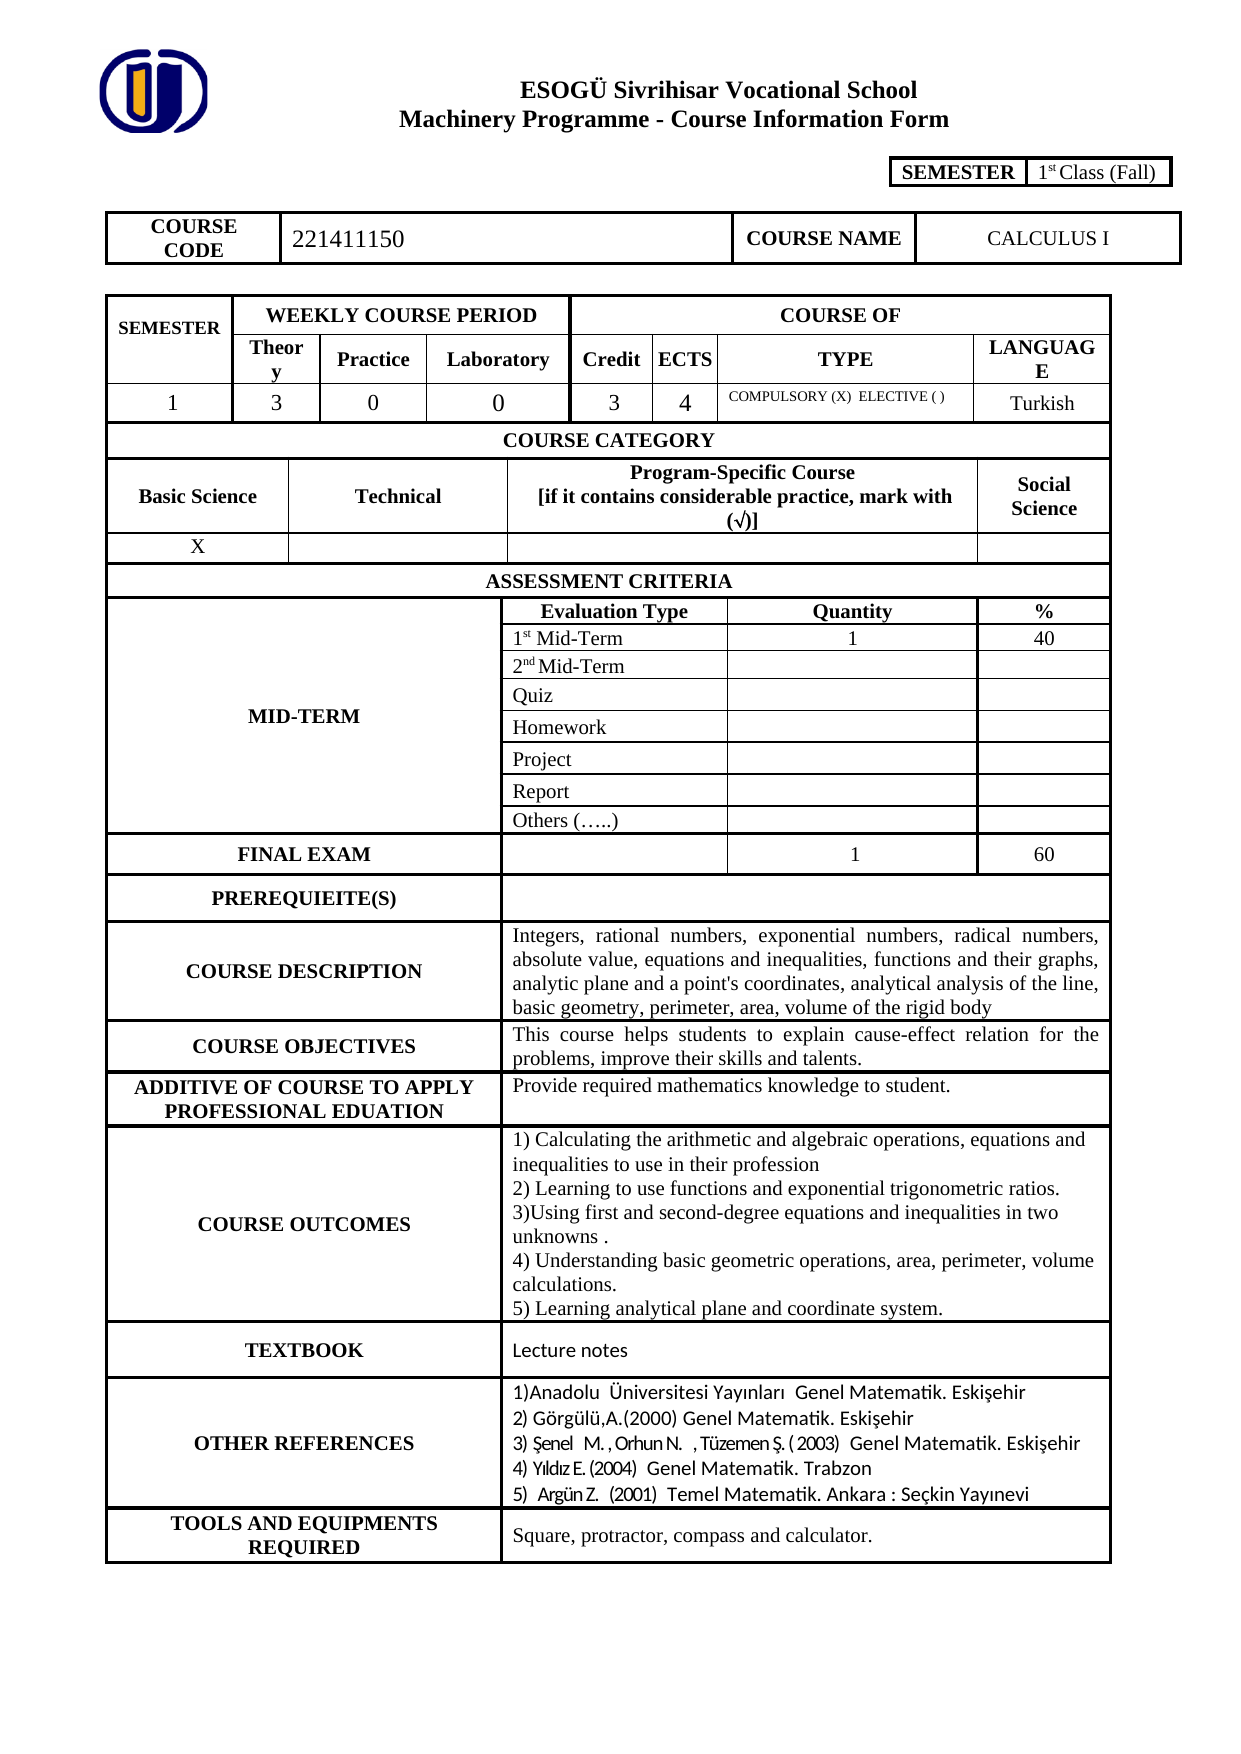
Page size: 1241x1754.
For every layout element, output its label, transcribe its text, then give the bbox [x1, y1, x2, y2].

table_cell [728, 651, 976, 678]
table_cell Program-Specific Course [if it contains considerable practice, mark with ()] [508, 460, 977, 532]
table_cell Turkish [974, 384, 1109, 421]
table_cell Credit [572, 335, 652, 383]
table_cell 40 [979, 625, 1109, 650]
table_cell [728, 711, 976, 741]
table_cell Technical [289, 460, 507, 532]
table_cell Quantity [728, 599, 976, 623]
table_cell 1 [728, 835, 976, 873]
table_header SEMESTER [108, 297, 231, 383]
table_cell [728, 807, 976, 832]
table_cell Integers, rational numbers, exponential numbers, radical numbers, absolute value, equations and inequalities, functions and their graphs, analytic plane and a point's coordinates, analytical analysis of the line, basic geometry, perimeter, area, volume of the rigid body [503, 923, 1109, 1019]
table_cell 3 [572, 384, 652, 421]
table_header COURSE OF [572, 297, 1109, 334]
table_cell 0 [321, 384, 426, 421]
table_cell 0 [427, 384, 568, 421]
table_cell Practice [321, 335, 426, 383]
table_cell 1st Mid-Term [503, 625, 727, 650]
table_cell X [108, 534, 288, 562]
table_header SEMESTER [892, 160, 1025, 184]
table_header WEEKLY COURSE PERIOD [234, 297, 568, 334]
table_cell 3 [234, 384, 319, 421]
table_cell Evaluation Type [503, 599, 727, 623]
table_cell Social Science [978, 460, 1109, 532]
text Machinery Programme - Course Information Form [118, 104, 1122, 132]
table_cell 4 [653, 384, 717, 421]
table_cell Laboratory [427, 335, 568, 383]
table_cell Homework [503, 711, 727, 741]
table_cell ECTS [653, 335, 717, 383]
table_header 221411150 [282, 214, 731, 262]
picture [98, 49, 207, 131]
table_cell 2nd Mid-Term [503, 651, 727, 678]
table_cell TEXTBOOK [108, 1323, 500, 1376]
table_cell [979, 775, 1109, 805]
table_cell [508, 534, 977, 562]
table_cell ASSESSMENT CRITERIA [108, 565, 1109, 596]
table_cell % [979, 599, 1109, 623]
table_cell [979, 807, 1109, 832]
table_cell COURSE DESCRIPTION [108, 923, 500, 1019]
table_header 1st Class (Fall) [1028, 160, 1169, 184]
table_header CALCULUS I [917, 214, 1179, 262]
table_cell [978, 534, 1109, 562]
table_cell LANGUAGE [974, 335, 1109, 383]
table_cell 1) Calculating the arithmetic and algebraic operations, equations and inequalities to use in their profession 2) Learning to use functions and exponential trigonometric ratios. 3)Using first and second-degree equations and inequalities in two unknowns . 4) Understanding basic geometric operations, area, perimeter, volume calculations. 5) Learning analytical plane and coordinate system. [503, 1128, 1109, 1320]
table_cell [503, 835, 727, 873]
table_header COURSE NAME [734, 214, 914, 262]
table_cell Quiz [503, 679, 727, 709]
table_cell [979, 711, 1109, 741]
table_cell ADDITIVE OF COURSE TO APPLY PROFESSIONAL EDUATION [108, 1074, 500, 1124]
table_header COURSE CODE [108, 214, 279, 262]
table_cell COMPULSORY (X) ELECTIVE ( ) [718, 384, 973, 421]
table_cell TYPE [718, 335, 973, 383]
table_cell [728, 743, 976, 773]
table_cell [979, 679, 1109, 709]
table_cell [979, 743, 1109, 773]
table_cell [503, 876, 1109, 920]
table_cell TOOLS AND EQUIPMENTS REQUIRED [108, 1510, 500, 1561]
table_cell Lecture notes [503, 1323, 1109, 1376]
table_cell COURSE OBJECTIVES [108, 1022, 500, 1070]
table_cell Provide required mathematics knowledge to student. [503, 1074, 1109, 1124]
table_cell Basic Science [108, 460, 288, 532]
table_cell Theory [234, 335, 319, 383]
table_cell COURSE CATEGORY [108, 424, 1109, 457]
table_cell MID-TERM [108, 599, 500, 832]
table_cell [979, 651, 1109, 678]
table_cell This course helps students to explain cause-effect relation for the problems, improve their skills and talents. [503, 1022, 1109, 1070]
table_cell [289, 534, 507, 562]
table_cell 1)Anadolu Üniversitesi Yayınları Genel Matematik. Eskişehir 2) Görgülü,A.(2000) Genel Matematik. Eskişehir 3) Şenel M. , Orhun N. , Tüzemen Ş. ( 2003) Genel Matematik. Eskişehir 4) Yıldız E. (2004) Genel Matematik. Trabzon 5) Argün Z. (2001) Temel Matematik. Ankara : Seçkin Yayınevi [503, 1379, 1109, 1506]
table_cell [728, 775, 976, 805]
text ESOGÜ Sivrihisar Vocational School [207, 75, 1211, 104]
table_cell Square, protractor, compass and calculator. [503, 1510, 1109, 1561]
table_cell 1 [108, 384, 231, 421]
table_cell Project [503, 743, 727, 773]
table_cell COURSE OUTCOMES [108, 1128, 500, 1320]
table_cell Others (…..) [503, 807, 727, 832]
table_cell OTHER REFERENCES [108, 1379, 500, 1506]
table_cell 60 [979, 835, 1109, 873]
table_cell FINAL EXAM [108, 835, 500, 873]
table_cell 1 [728, 625, 976, 650]
table_cell Report [503, 775, 727, 805]
table_cell PREREQUIEITE(S) [108, 876, 500, 920]
table_cell [728, 679, 976, 709]
